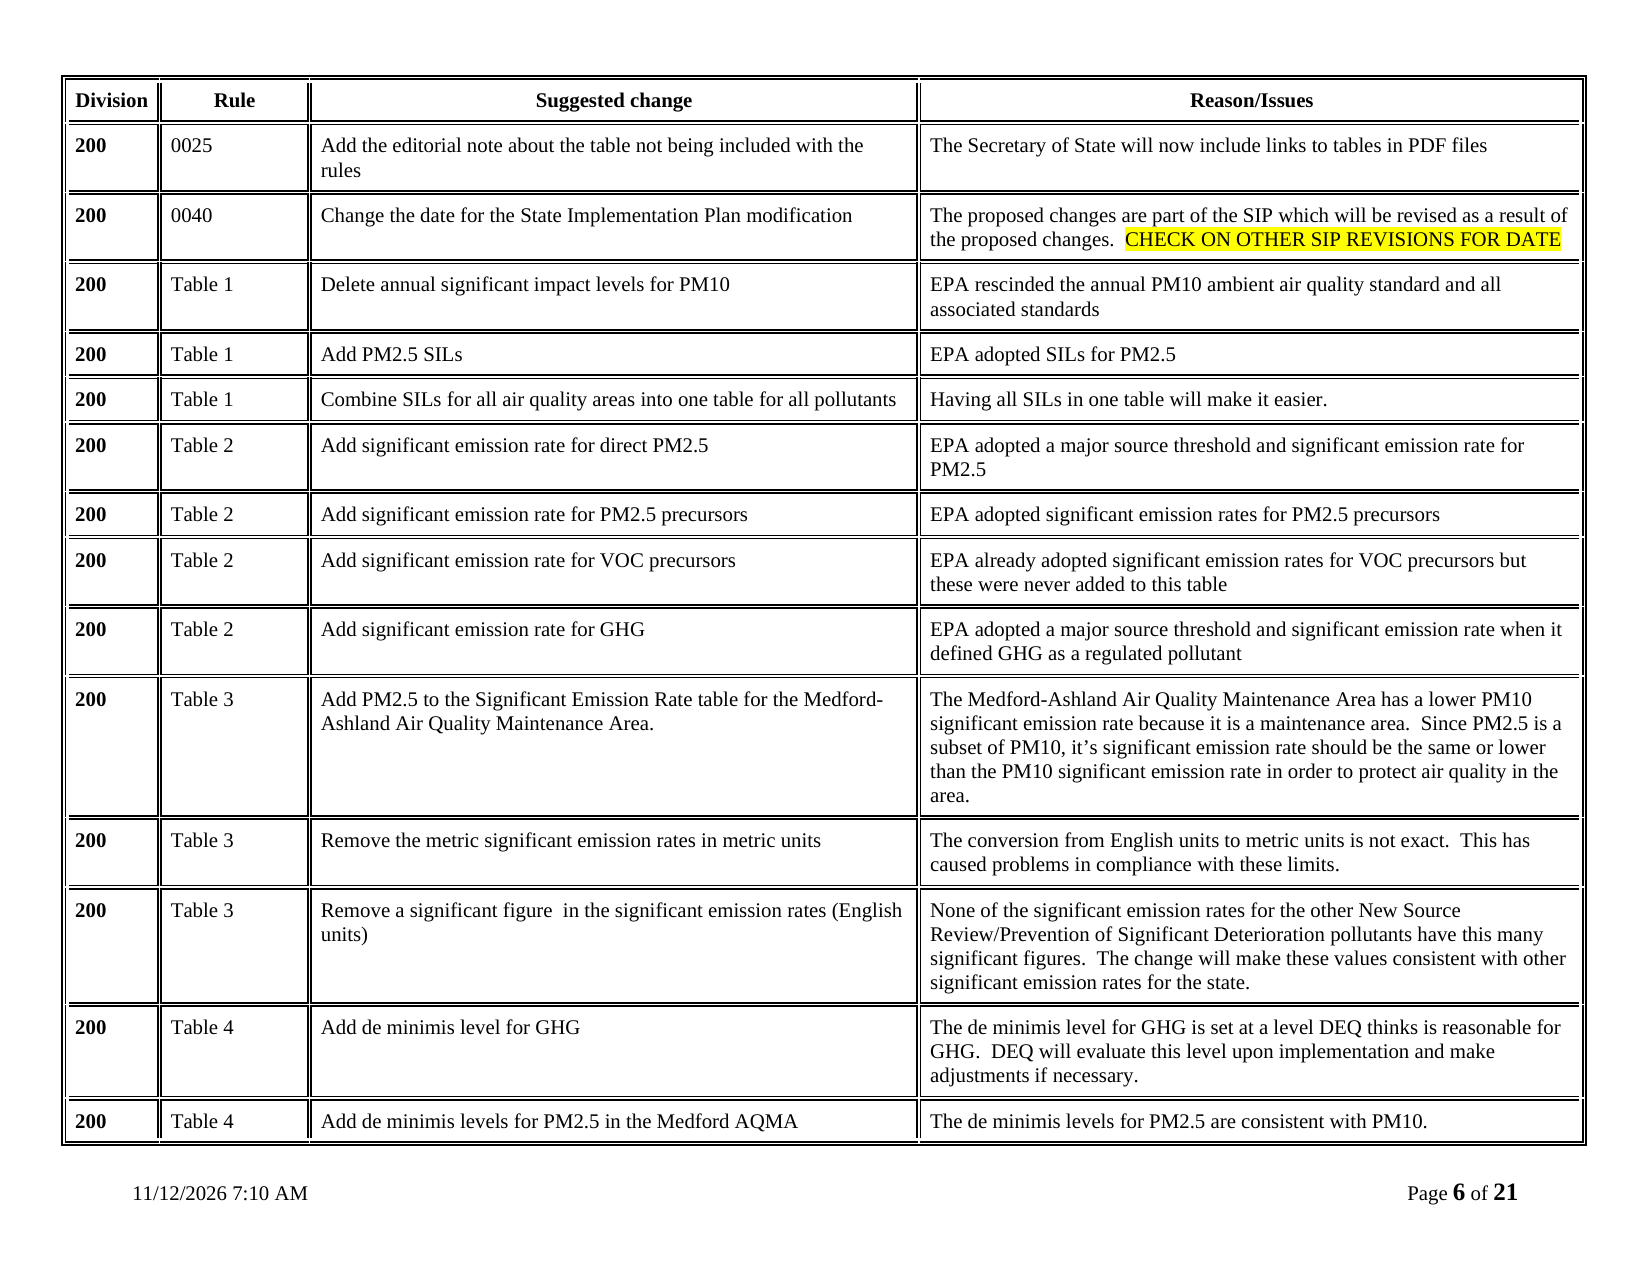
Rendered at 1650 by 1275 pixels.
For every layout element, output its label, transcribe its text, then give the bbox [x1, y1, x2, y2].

table_cell The Secretary of State will now include links to tables in PDF files [919, 120, 1584, 190]
table_cell Table 3 [162, 820, 307, 885]
table_cell Table 2 [162, 425, 307, 489]
table_cell The conversion from English units to metric units is not exact. This has caused problems in compliance with these limits. [919, 815, 1584, 885]
table_header Suggested change [309, 77, 919, 120]
table_cell 200 [64, 329, 159, 374]
table_cell 200 [64, 535, 159, 604]
table_cell Table 1 [162, 264, 307, 329]
table_cell EPA adopted a major source threshold and significant emission rate for PM2.5 [919, 420, 1584, 489]
table_cell 200 [64, 674, 159, 815]
table_cell 0025 [162, 125, 307, 190]
table_cell Table 3 [162, 678, 307, 815]
table_cell Change the date for the State Implementation Plan modification [312, 195, 916, 259]
table_cell EPA already adopted significant emission rates for VOC precursors but these were never added to this table [919, 535, 1584, 604]
table_cell 200 [64, 259, 159, 329]
table_cell 200 [64, 1002, 159, 1096]
table_cell Table 2 [162, 494, 307, 534]
table_cell The Medford-Ashland Air Quality Maintenance Area has a lower PM10 significant emission rate because it is a maintenance area. Since PM2.5 is a subset of PM10, it’s significant emission rate should be the same or lower than the PM10 significant emission rate in order to protect air quality in the area. [919, 674, 1584, 815]
table_cell Table 4 [162, 1007, 307, 1096]
table_header Division [66, 80, 159, 120]
table_cell 200 [64, 489, 159, 534]
table_cell 200 [64, 604, 159, 673]
table_cell Delete annual significant impact levels for PM10 [312, 264, 916, 329]
table_cell Add de minimis levels for PM2.5 in the Medford AQMA [309, 1096, 919, 1141]
table_cell 200 [64, 1096, 159, 1141]
table_cell Table 2 [162, 609, 307, 673]
table_cell Having all SILs in one table will make it easier. [919, 374, 1584, 420]
table_cell Add significant emission rate for direct PM2.5 [312, 425, 916, 489]
table_cell Table 2 [162, 539, 307, 604]
table_cell Table 4 [159, 1096, 309, 1141]
table_cell EPA rescinded the annual PM10 ambient air quality standard and all associated standards [919, 259, 1584, 329]
table_cell Remove the metric significant emission rates in metric units [312, 820, 916, 885]
table_cell 200 [64, 420, 159, 489]
table_header Rule [159, 77, 309, 120]
table_cell 200 [64, 885, 159, 1002]
table_cell Add PM2.5 to the Significant Emission Rate table for the Medford-Ashland Air Quality Maintenance Area. [312, 678, 916, 815]
table_cell Add significant emission rate for PM2.5 precursors [312, 494, 916, 534]
table_cell Remove a significant figure in the significant emission rates (English units) [312, 890, 916, 1002]
table_cell 200 [64, 120, 159, 190]
table_cell The proposed changes are part of the SIP which will be revised as a result of the proposed changes. CHECK ON OTHER SIP REVISIONS FOR DATE [919, 190, 1584, 259]
table_cell Combine SILs for all air quality areas into one table for all pollutants [312, 379, 916, 420]
table_cell Add PM2.5 SILs [312, 334, 916, 374]
table_cell Table 3 [162, 890, 307, 1002]
table_cell Add significant emission rate for VOC precursors [312, 539, 916, 604]
table_cell Table 1 [162, 334, 307, 374]
table_cell EPA adopted SILs for PM2.5 [919, 329, 1584, 374]
table_header Reason/Issues [919, 79, 1582, 120]
table_cell Add the editorial note about the table not being included with the rules [312, 125, 916, 190]
table_cell EPA adopted a major source threshold and significant emission rate when it defined GHG as a regulated pollutant [919, 604, 1584, 673]
table_cell EPA adopted significant emission rates for PM2.5 precursors [919, 489, 1584, 534]
table_cell The de minimis level for GHG is set at a level DEQ thinks is reasonable for GHG. DEQ will evaluate this level upon implementation and make adjustments if necessary. [919, 1002, 1584, 1096]
table_cell None of the significant emission rates for the other New Source Review/Prevention of Significant Deterioration pollutants have this many significant figures. The change will make these values consistent with other significant emission rates for the state. [919, 885, 1584, 1002]
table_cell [919, 1096, 1584, 1141]
table_cell 200 [64, 374, 159, 420]
table_cell 200 [64, 815, 159, 885]
table_cell Add significant emission rate for GHG [312, 609, 916, 673]
table_cell Add de minimis level for GHG [312, 1007, 916, 1096]
table_cell 200 [64, 190, 159, 259]
table_cell Table 1 [162, 379, 307, 420]
table_cell 0040 [162, 195, 307, 259]
